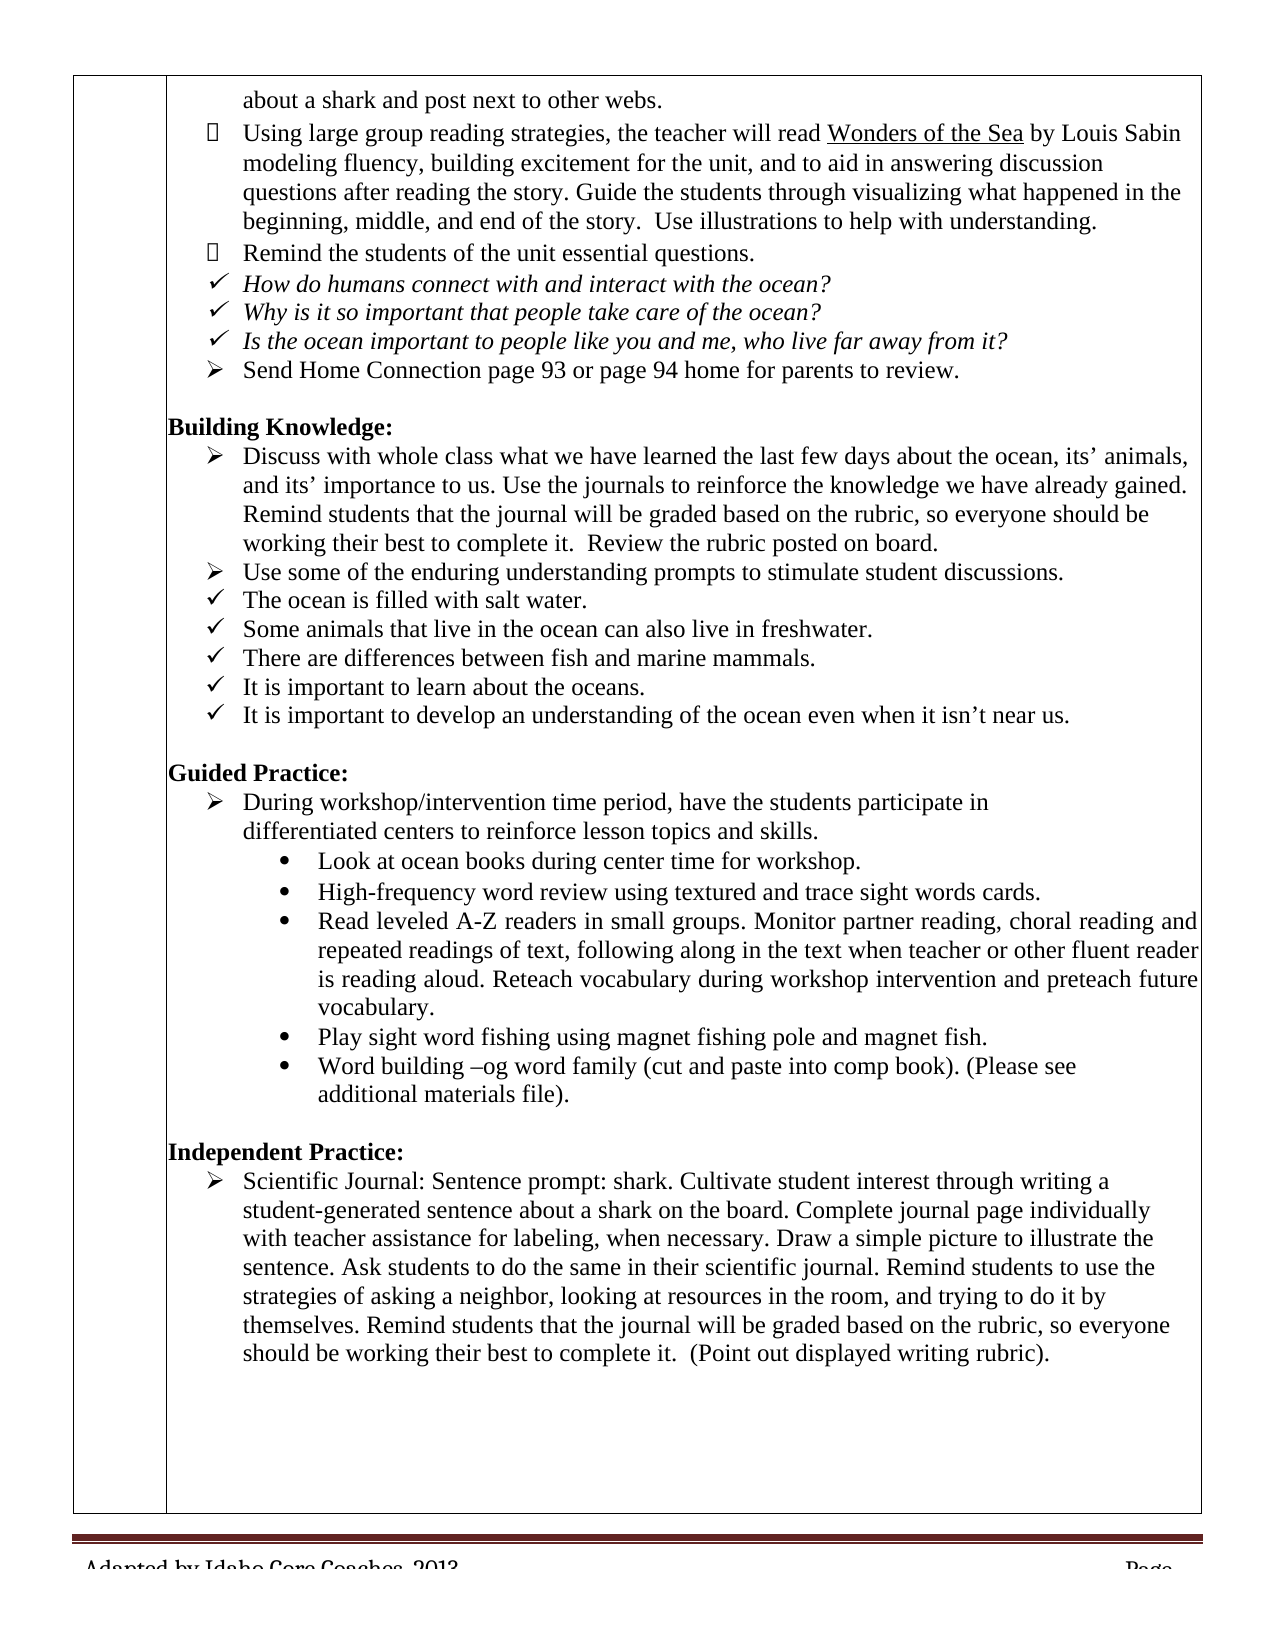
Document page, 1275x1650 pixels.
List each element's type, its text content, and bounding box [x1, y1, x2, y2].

table_header [74, 76, 166, 1512]
table_header about a shark and post next to other webs. Using large group reading strategies, the teacher will read Wonders of the Sea by Louis Sabin modeling fluency, building excitement for the unit, and to aid in answering discussion questions after reading the story. Guide the students through visualizing what happened in the beginning, middle, and end of the story. Use illustrations to help with understanding. Remind the students of the unit essential questions. How do humans connect with and interact with the ocean? Why is it so important that people take care of the ocean? Is the ocean important to people like you and me, who live far away from it? Send Home Connection page 93 or page 94 home for parents to review. Building Knowledge: Discuss with whole class what we have learned the last few days about the ocean, its’ animals, and its’ importance to us. Use the journals to reinforce the knowledge we have already gained. Remind students that the journal will be graded based on the rubric, so everyone should be working their best to complete it. Review the rubric posted on board. Use some of the enduring understanding prompts to stimulate student discussions. The ocean is filled with salt water. Some animals that live in the ocean can also live in freshwater. There are differences between fish and marine mammals. It is important to learn about the oceans. It is important to develop an understanding of the ocean even when it isn’t near us. Guided Practice: During workshop/intervention time period, have the students participate in differentiated centers to reinforce lesson topics and skills. Look at ocean books during center time for workshop. High-frequency word review using textured and trace sight words cards. Read leveled A-Z readers in small groups. Monitor partner reading, choral reading and repeated readings of text, following along in the text when teacher or other fluent reader is reading aloud. Reteach vocabulary during workshop intervention and preteach future vocabulary. Play sight word fishing using magnet fishing pole and magnet fish. Word building –og word family (cut and paste into comp book). (Please see additional materials file). Independent Practice: Scientific Journal: Sentence prompt: shark. Cultivate student interest through writing a student-generated sentence about a shark on the board. Complete journal page individually with teacher assistance for labeling, when necessary. Draw a simple picture to illustrate the sentence. Ask students to do the same in their scientific journal. Remind students to use the strategies of asking a neighbor, looking at resources in the room, and trying to do it by themselves. Remind students that the journal will be graded based on the rubric, so everyone should be working their best to complete it. (Point out displayed writing rubric). [167, 76, 1201, 1512]
